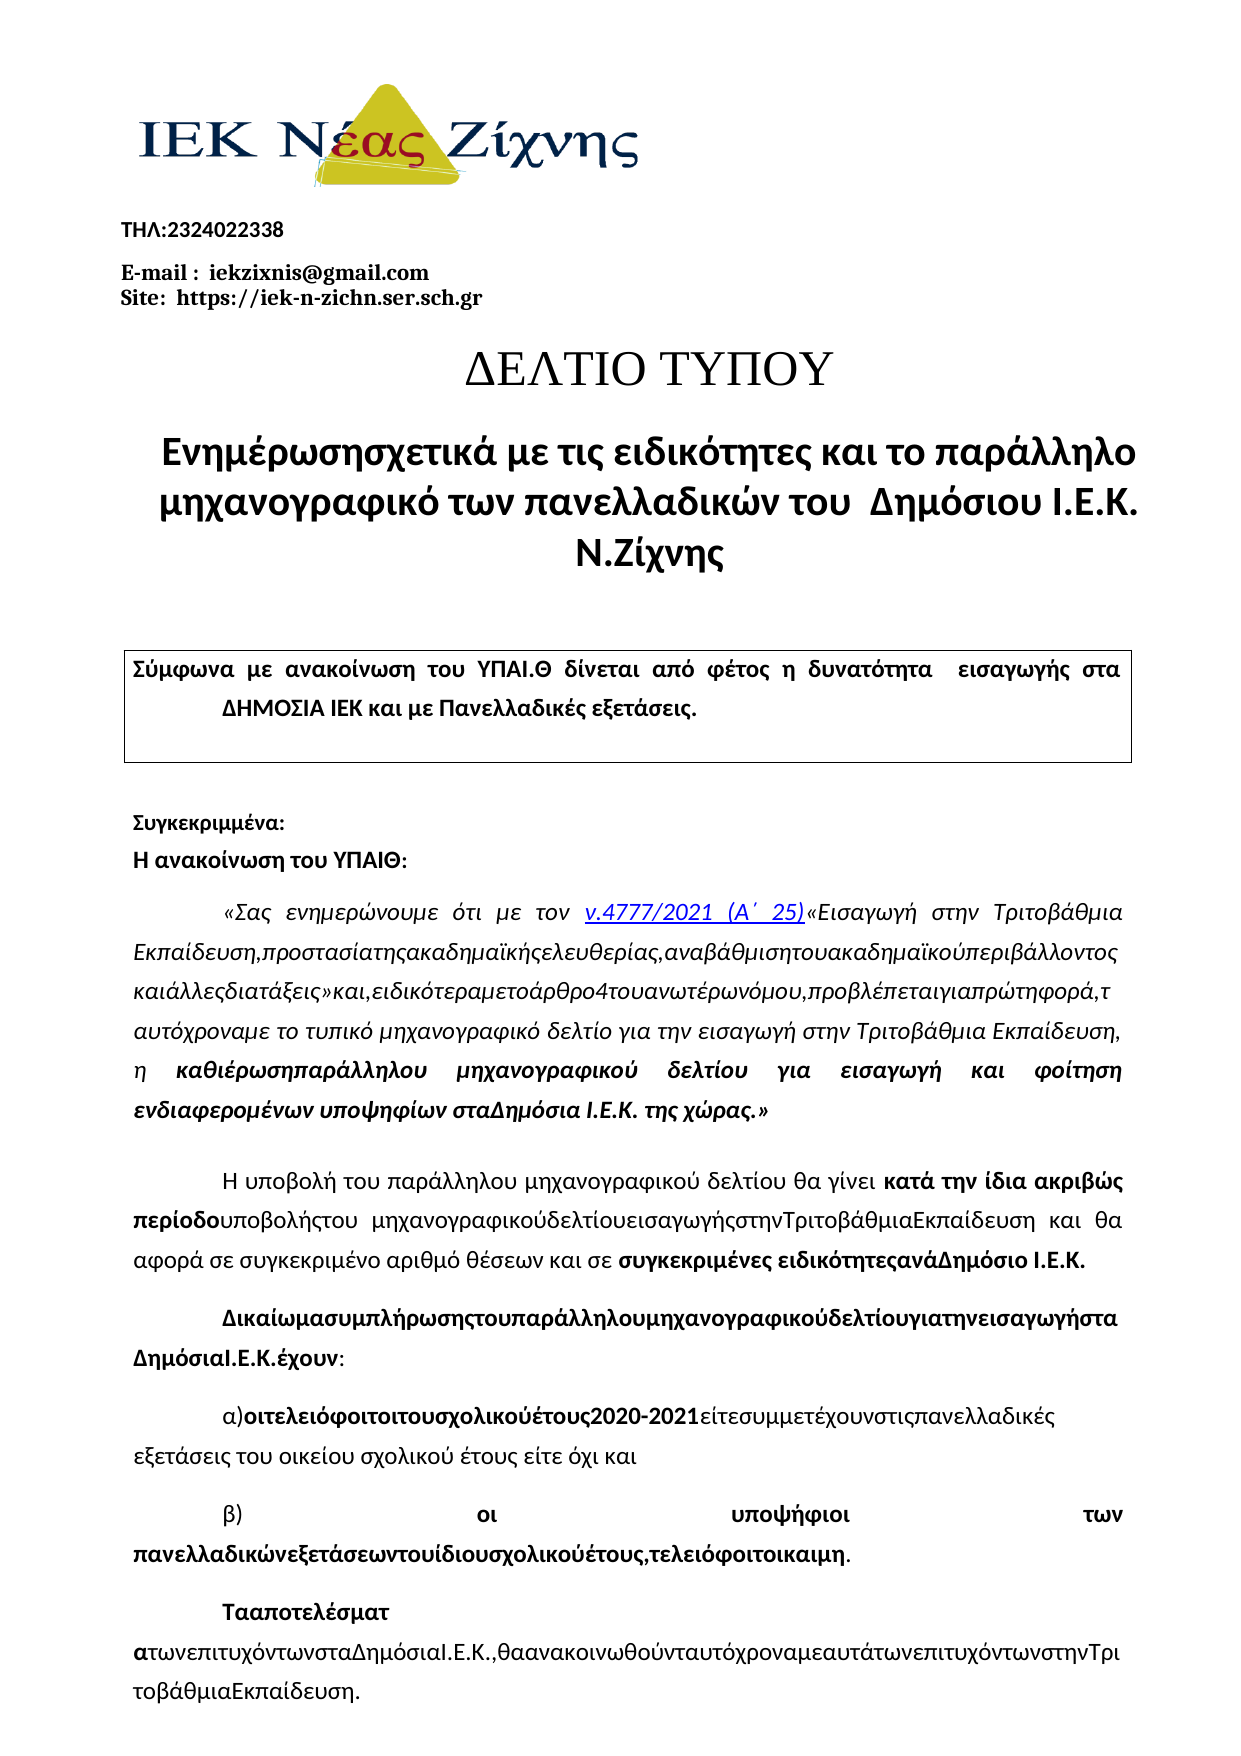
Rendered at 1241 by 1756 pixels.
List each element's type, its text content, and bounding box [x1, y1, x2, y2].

text ΔΕΛΤΙΟ ΤΥΠΟΥ [121, 339, 1178, 396]
text «Σας ενημερώνουμε ότι με τον ν.4777/2021 (Α΄ 25)«Εισαγωγή στην Τριτοβάθμια Εκπαίδευση,προστασίατηςακαδημαϊκήςελευθερίας,αναβάθμισητουακαδημαϊκούπεριβάλλοντοςκαιάλλεςδιατάξεις»και,ειδικότεραμετοάρθρο4τουανωτέρωνόμου,προβλέπεταιγιαπρώτηφορά,ταυτόχροναμε το τυπικό μηχανογραφικό δελτίο για την εισαγωγή στην Τριτοβάθμια Εκπαίδευση, η καθιέρωσηπαράλληλου μηχανογραφικού δελτίου για εισαγωγή και φοίτηση ενδιαφερομένων υποψηφίων σταΔημόσια Ι.Ε.Κ. της χώρας.» [133, 896, 1123, 1125]
text ΤΗΛ:2324022338 [121, 215, 1178, 243]
text β) οι υποψήφιοι των πανελλαδικώνεξετάσεωντουίδιουσχολικούέτους,τελειόφοιτοικαιμη. [133, 1498, 1123, 1568]
text ΤααποτελέσματατωνεπιτυχόντωνσταΔημόσιαΙ.Ε.Κ.,θαανακοινωθούνταυτόχροναμεαυτάτωνεπιτυχόντωνστηνΤριτοβάθμιαΕκπαίδευση. [133, 1596, 1123, 1706]
picture [120, 81, 656, 187]
subtitle Η ανακοίνωση του ΥΠΑΙΘ: [133, 844, 1123, 875]
subtitle E-mail : iekzixnis@gmail.com [121, 264, 1178, 284]
text Site: https://iek-n-zichn.ser.sch.gr [121, 284, 1178, 311]
text Ενημέρωσησχετικά με τις ειδικότητες και το παράλληλο μηχανογραφικό των πανελλαδικών του Δημόσιου Ι.Ε.Κ. Ν.Ζίχνης [121, 424, 1178, 577]
text α)οιτελειόφοιτοιτουσχολικούέτους2020-2021είτεσυμμετέχουνστιςπανελλαδικές εξετάσεις του οικείου σχολικού έτους είτε όχι και [133, 1400, 1123, 1470]
text ΔικαίωμασυμπλήρωσηςτουπαράλληλουμηχανογραφικούδελτίουγιατηνεισαγωγήσταΔημόσιαΙ.Ε.Κ.έχουν: [133, 1302, 1123, 1372]
subtitle Συγκεκριμμένα: [133, 808, 1123, 836]
subtitle Σύμφωνα με ανακοίνωση του ΥΠΑΙ.Θ δίνεται από φέτος η δυνατότητα εισαγωγής στα ΔΗΜΟΣΙΑ ΙΕΚ και με Πανελλαδικές εξετάσεις. [125, 651, 1131, 723]
text Η υποβολή του παράλληλου μηχανογραφικού δελτίου θα γίνει κατά την ίδια ακριβώς περίοδουποβολήςτου μηχανογραφικούδελτίουεισαγωγήςστηνΤριτοβάθμιαΕκπαίδευση και θα αφορά σε συγκεκριμένο αριθμό θέσεων και σε συγκεκριμένες ειδικότητεςανάΔημόσιο Ι.Ε.Κ. [133, 1165, 1123, 1274]
